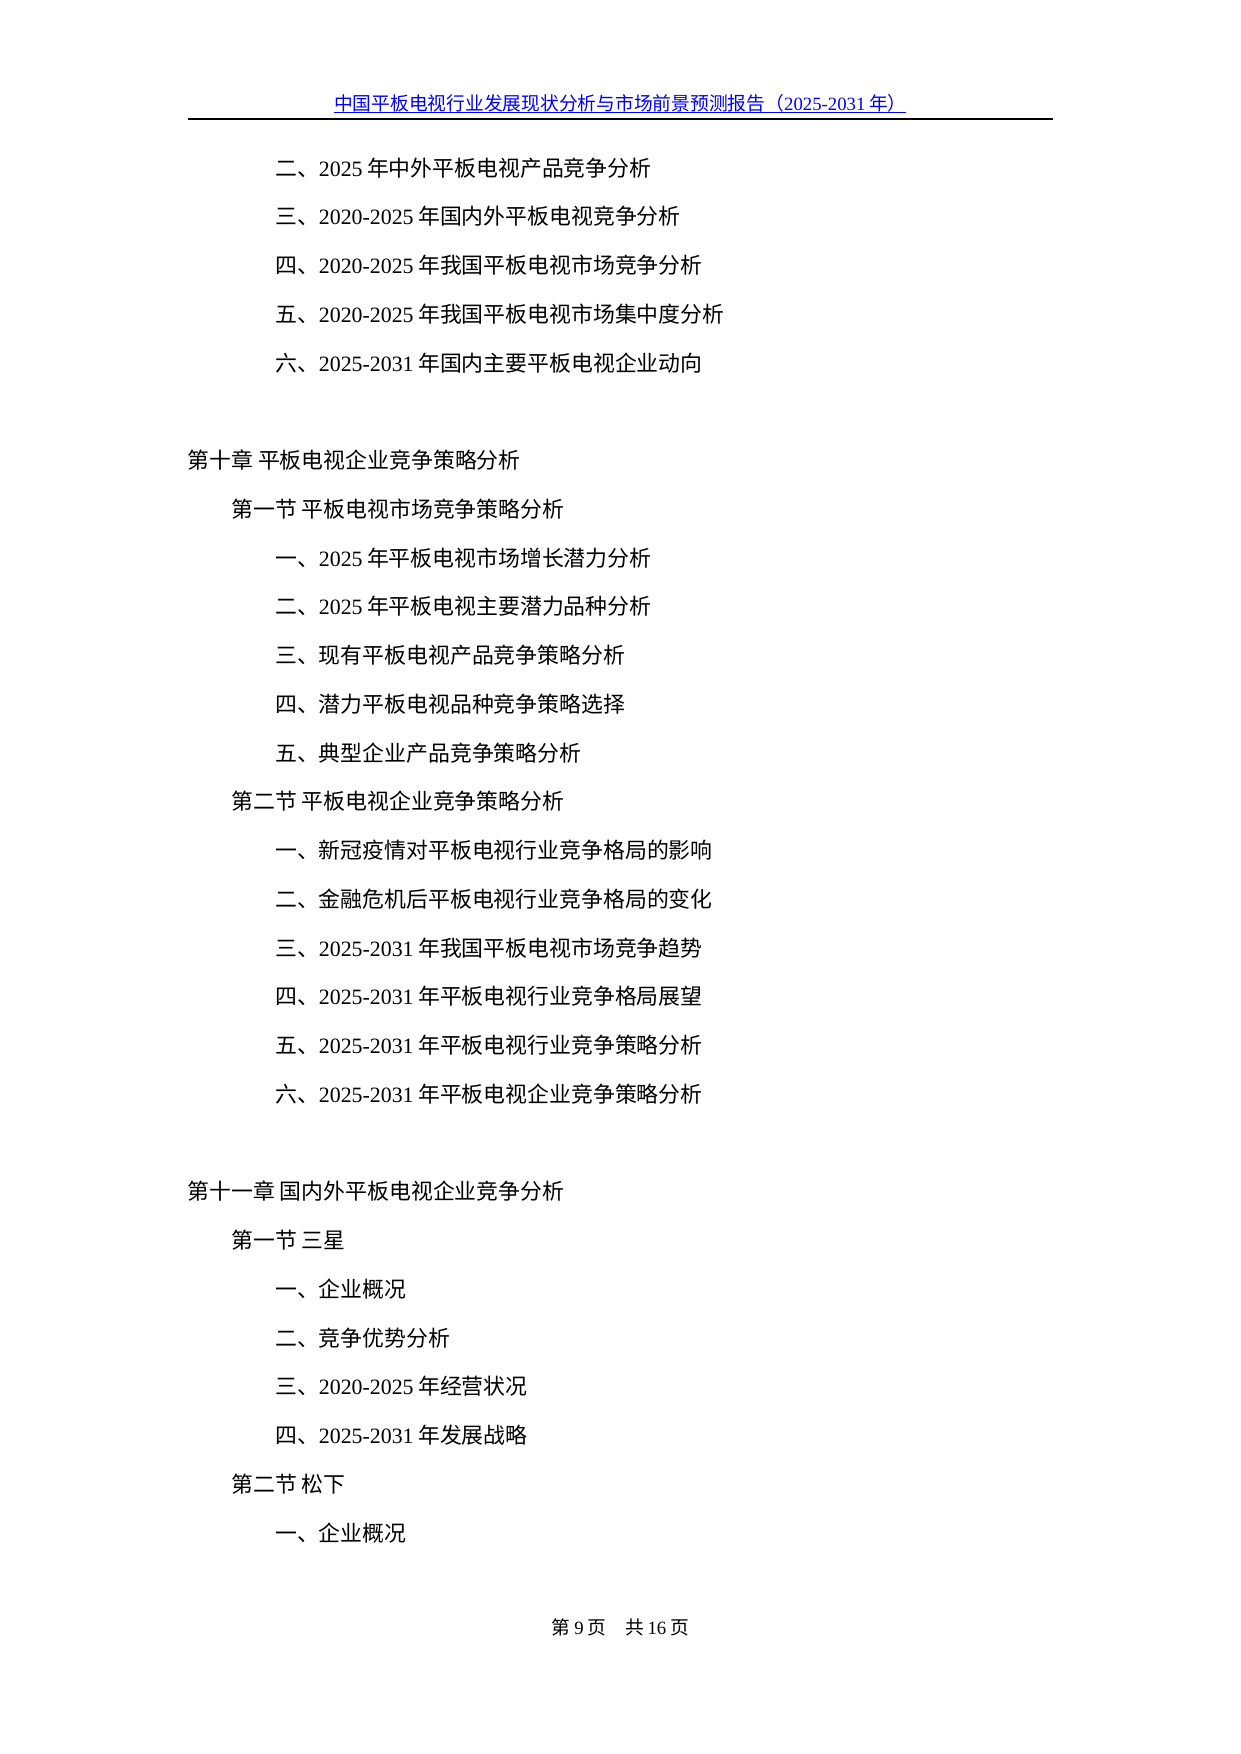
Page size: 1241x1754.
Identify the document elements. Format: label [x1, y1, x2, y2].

text [187, 150, 1053, 1548]
